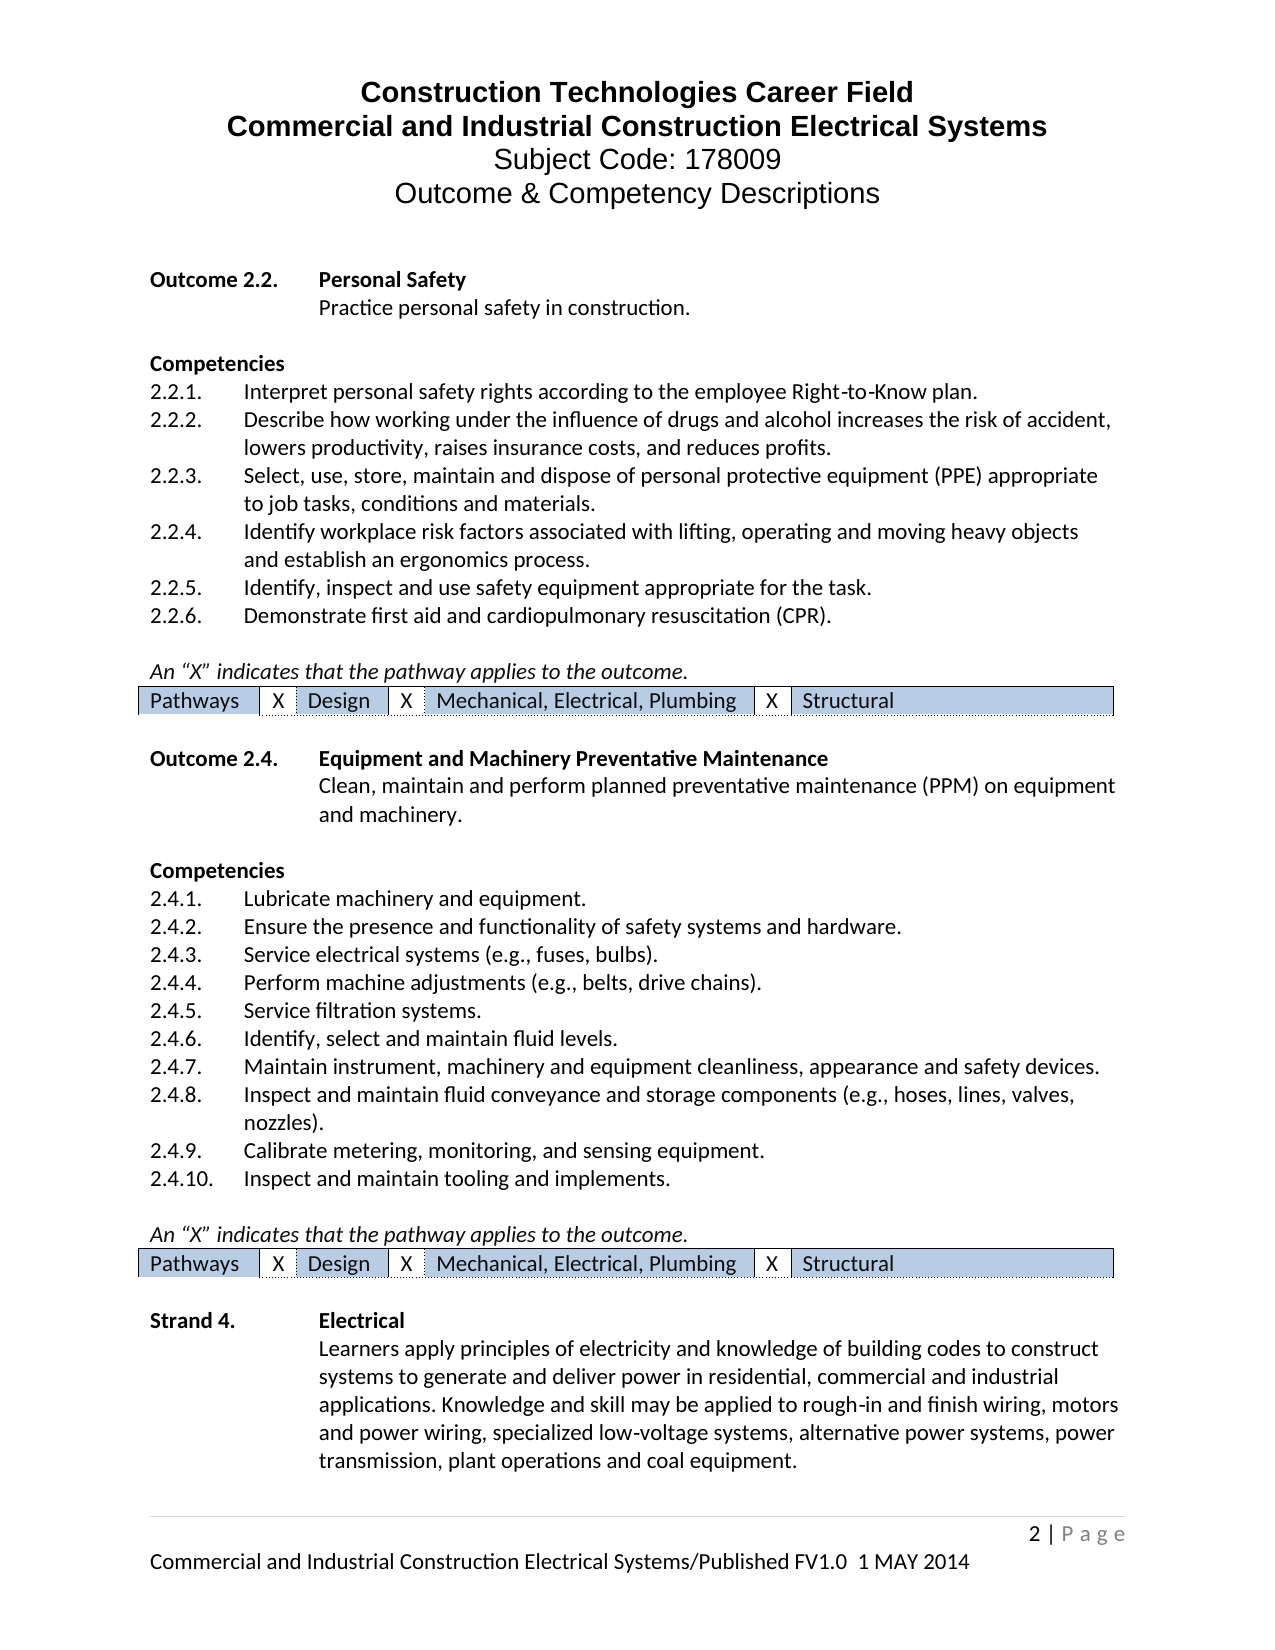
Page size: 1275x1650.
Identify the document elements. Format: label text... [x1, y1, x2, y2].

table_header X [755, 1249, 791, 1277]
table_header Mechanical, Electrical, Plumbing [425, 1249, 754, 1277]
text 2.2.6. Demonstrate first aid and cardiopulmonary resuscitation (CPR). [150, 601, 1125, 629]
table_header Pathways [139, 1249, 259, 1277]
text 2.4.9. Calibrate metering, monitoring, and sensing equipment. [150, 1136, 1125, 1164]
table_header Pathways [139, 687, 259, 714]
text 2.4.3. Service electrical systems (e.g., fuses, bulbs). [150, 940, 1125, 968]
text 2.4.8. Inspect and maintain fluid conveyance and storage components (e.g., hoses, lines, valves, [150, 1080, 1125, 1108]
text 2.4.5. Service filtration systems. [150, 996, 1125, 1024]
text 2.2.4. Identify workplace risk factors associated with lifting, operating and moving heavy objects [150, 517, 1125, 545]
text 2.4.10. Inspect and maintain tooling and implements. [150, 1164, 1125, 1192]
text Competencies [150, 349, 1125, 377]
text lowers productivity, raises insurance costs, and reduces profits. [244, 433, 1125, 461]
text 2.4.1. Lubricate machinery and equipment. [150, 884, 1125, 912]
text Competencies [150, 856, 1125, 884]
table_header X [260, 687, 296, 714]
text Clean, maintain and perform planned preventative maintenance (PPM) on equipment and machinery. [319, 772, 1125, 828]
text 2.2.5. Identify, inspect and use safety equipment appropriate for the task. [150, 573, 1125, 601]
table_header Structural [792, 1249, 1113, 1277]
text 2.4.6. Identify, select and maintain fluid levels. [150, 1024, 1125, 1052]
table_header Mechanical, Electrical, Plumbing [425, 687, 754, 714]
text Outcome 2.2. Personal Safety [150, 265, 1125, 293]
text Learners apply principles of electricity and knowledge of building codes to construct systems to generate and deliver power in residential, commercial and industrial applications. Knowledge and skill may be applied to rough‐in and finish wiring, motors and power wiring, specialized low‐voltage systems, alternative power systems, power transmission, plant operations and coal equipment. [319, 1334, 1125, 1474]
table_header Design [296, 687, 388, 714]
text 2.4.4. Perform machine adjustments (e.g., belts, drive chains). [150, 968, 1125, 996]
text 2.2.3. Select, use, store, maintain and dispose of personal protective equipment (PPE) appropriate [150, 461, 1125, 489]
table_header Structural [792, 687, 1113, 714]
text to job tasks, conditions and materials. [244, 489, 1125, 517]
text Outcome 2.4. Equipment and Machinery Preventative Maintenance [150, 744, 1125, 772]
text An “X” indicates that the pathway applies to the outcome. [150, 1220, 1125, 1248]
text 2.2.2. Describe how working under the influence of drugs and alcohol increases the risk of accident, [150, 405, 1125, 433]
text 2.4.2. Ensure the presence and functionality of safety systems and hardware. [150, 912, 1125, 940]
text nozzles). [244, 1108, 1125, 1136]
text Practice personal safety in construction. [319, 293, 1125, 321]
text An “X” indicates that the pathway applies to the outcome. [150, 657, 1125, 686]
text 2.2.1. Interpret personal safety rights according to the employee Right‐to‐Know plan. [150, 377, 1125, 405]
table_header X [389, 687, 425, 714]
table_header X [755, 687, 791, 714]
table_header X [260, 1249, 296, 1277]
text 2.4.7. Maintain instrument, machinery and equipment cleanliness, appearance and safety devices. [150, 1052, 1125, 1080]
table_header X [389, 1249, 425, 1277]
text and establish an ergonomics process. [244, 545, 1125, 573]
text Strand 4. Electrical [150, 1306, 1125, 1334]
table_header Design [296, 1249, 388, 1277]
